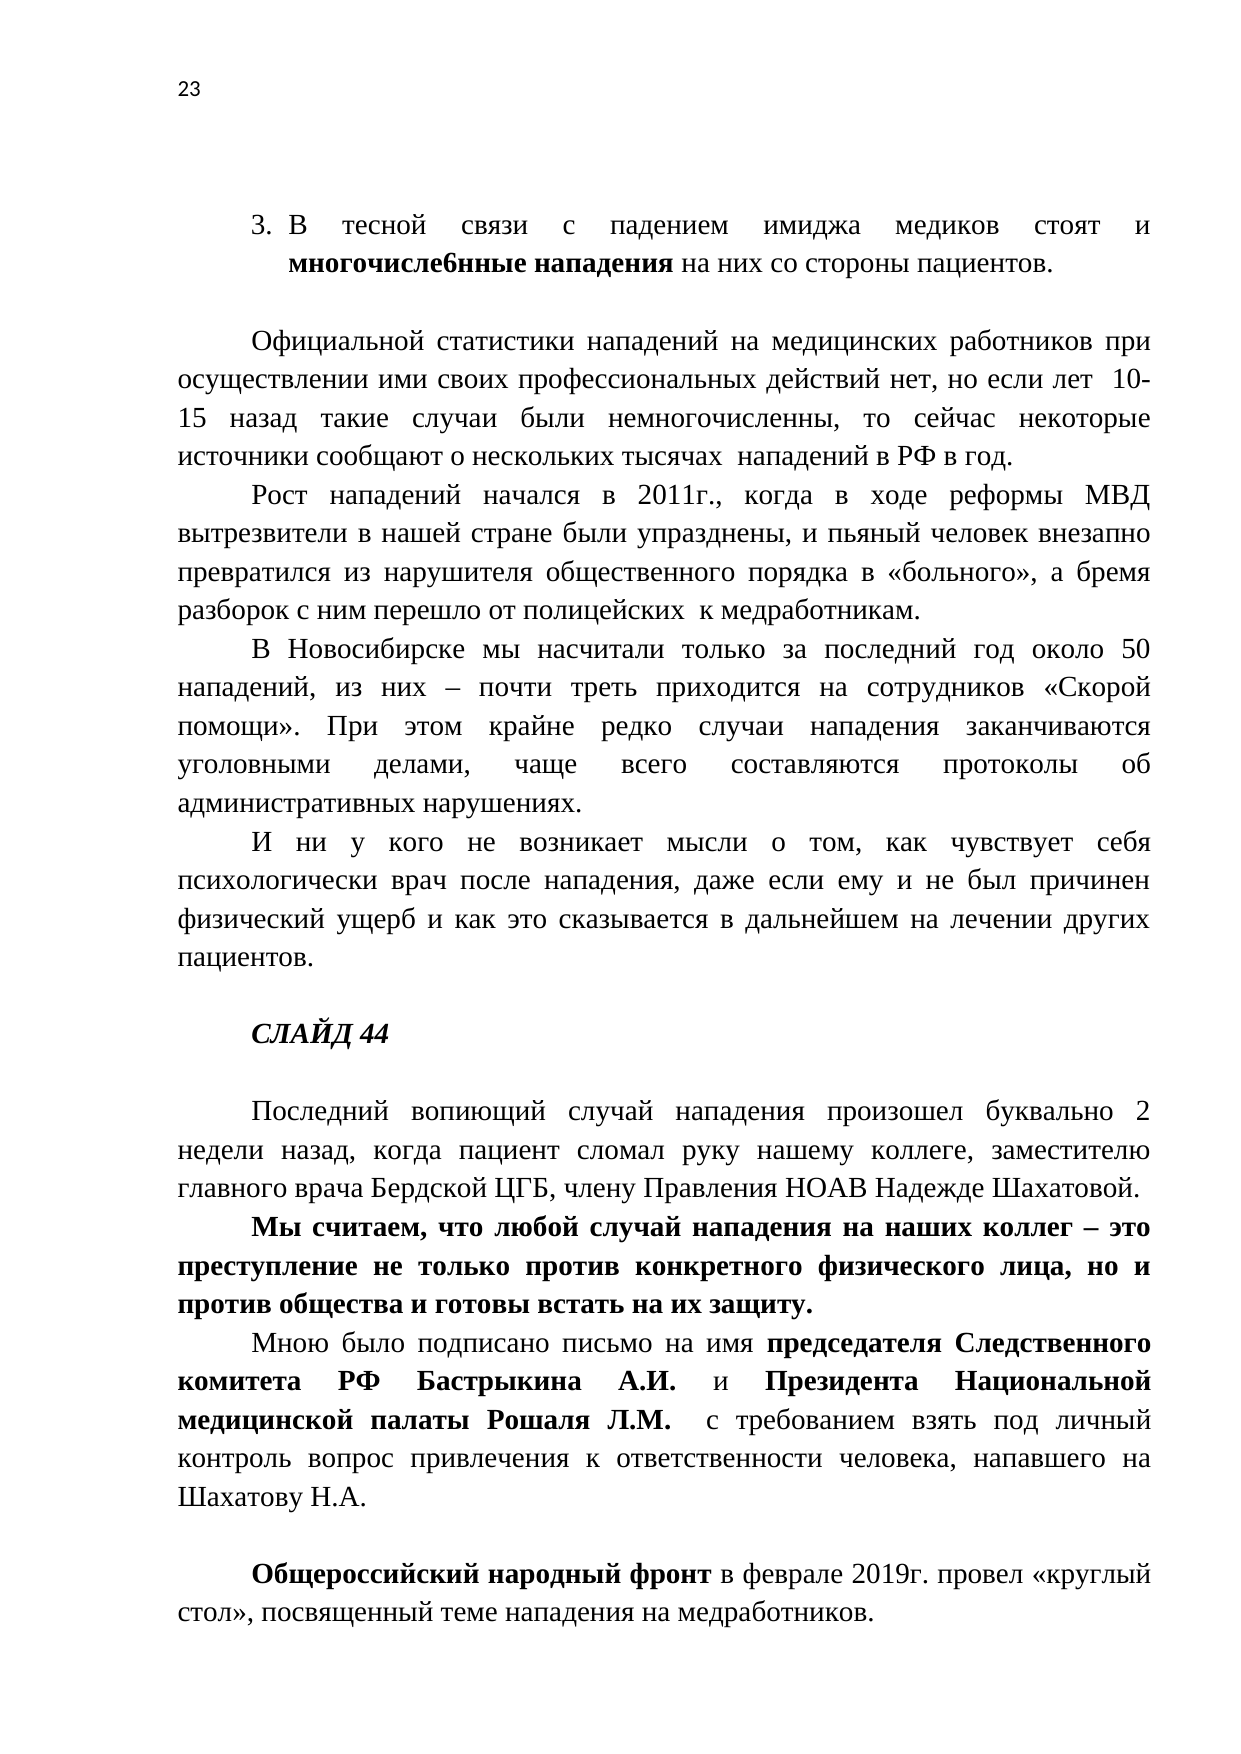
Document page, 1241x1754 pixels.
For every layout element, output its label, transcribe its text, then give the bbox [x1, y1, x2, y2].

text СЛАЙД [177, 1016, 1152, 1050]
text Последний вопиющий случай нападения произошел буквально 2 недели назад, когда пациент сломал руку нашему коллеге, заместителю главного врача Бердской ЦГБ, члену Правления НОАВ Надежде Шахатовой. [177, 1093, 1152, 1204]
text Мы считаем, что любой случай нападения на наших коллег – это преступление не только против конкретного физического лица, но и против общества и готовы встать на их защиту. [177, 1209, 1152, 1320]
list В тесной связи с падением имиджа медиков стоят и многочисле6нные нападения на них со стороны пациентов. [251, 207, 1152, 279]
text Рост нападений начался в 2011г., когда в ходе реформы МВД вытрезвители в нашей стране были упразднены, и пьяный человек внезапно превратился из нарушителя общественного порядка в «больного», а бремя разборок с ним перешло от полицейских к медработникам. [177, 477, 1152, 626]
text Официальной статистики нападений на медицинских работников при осуществлении ими своих профессиональных действий нет, но если лет 10-15 назад такие случаи были немногочисленны, то сейчас некоторые источники сообщают о нескольких тысячах нападений в РФ в год. [177, 323, 1152, 472]
text В Новосибирске мы насчитали только за последний год около 50 нападений, из них – почти треть приходится на сотрудников «Скорой помощи». При этом крайне редко случаи нападения заканчиваются уголовными делами, чаще всего составляются протоколы об административных нарушениях. [177, 631, 1152, 819]
text И ни у кого не возникает мысли о том, как чувствует себя психологически врач после нападения, даже если ему и не был причинен физический ущерб и как это сказывается в дальнейшем на лечении других пациентов. [177, 824, 1152, 973]
text Мною было подписано письмо на имя председателя Следственного комитета РФ Бастрыкина А.И. и Президента Национальной медицинской палаты Рошаля Л.М. с требованием взять под личный контроль вопрос привлечения к ответственности человека, напавшего на Шахатову Н.А. [177, 1325, 1152, 1512]
text Общероссийский народный фронт в феврале 2019г. провел «круглый стол», посвященный теме нападения на медработников. [177, 1556, 1152, 1628]
